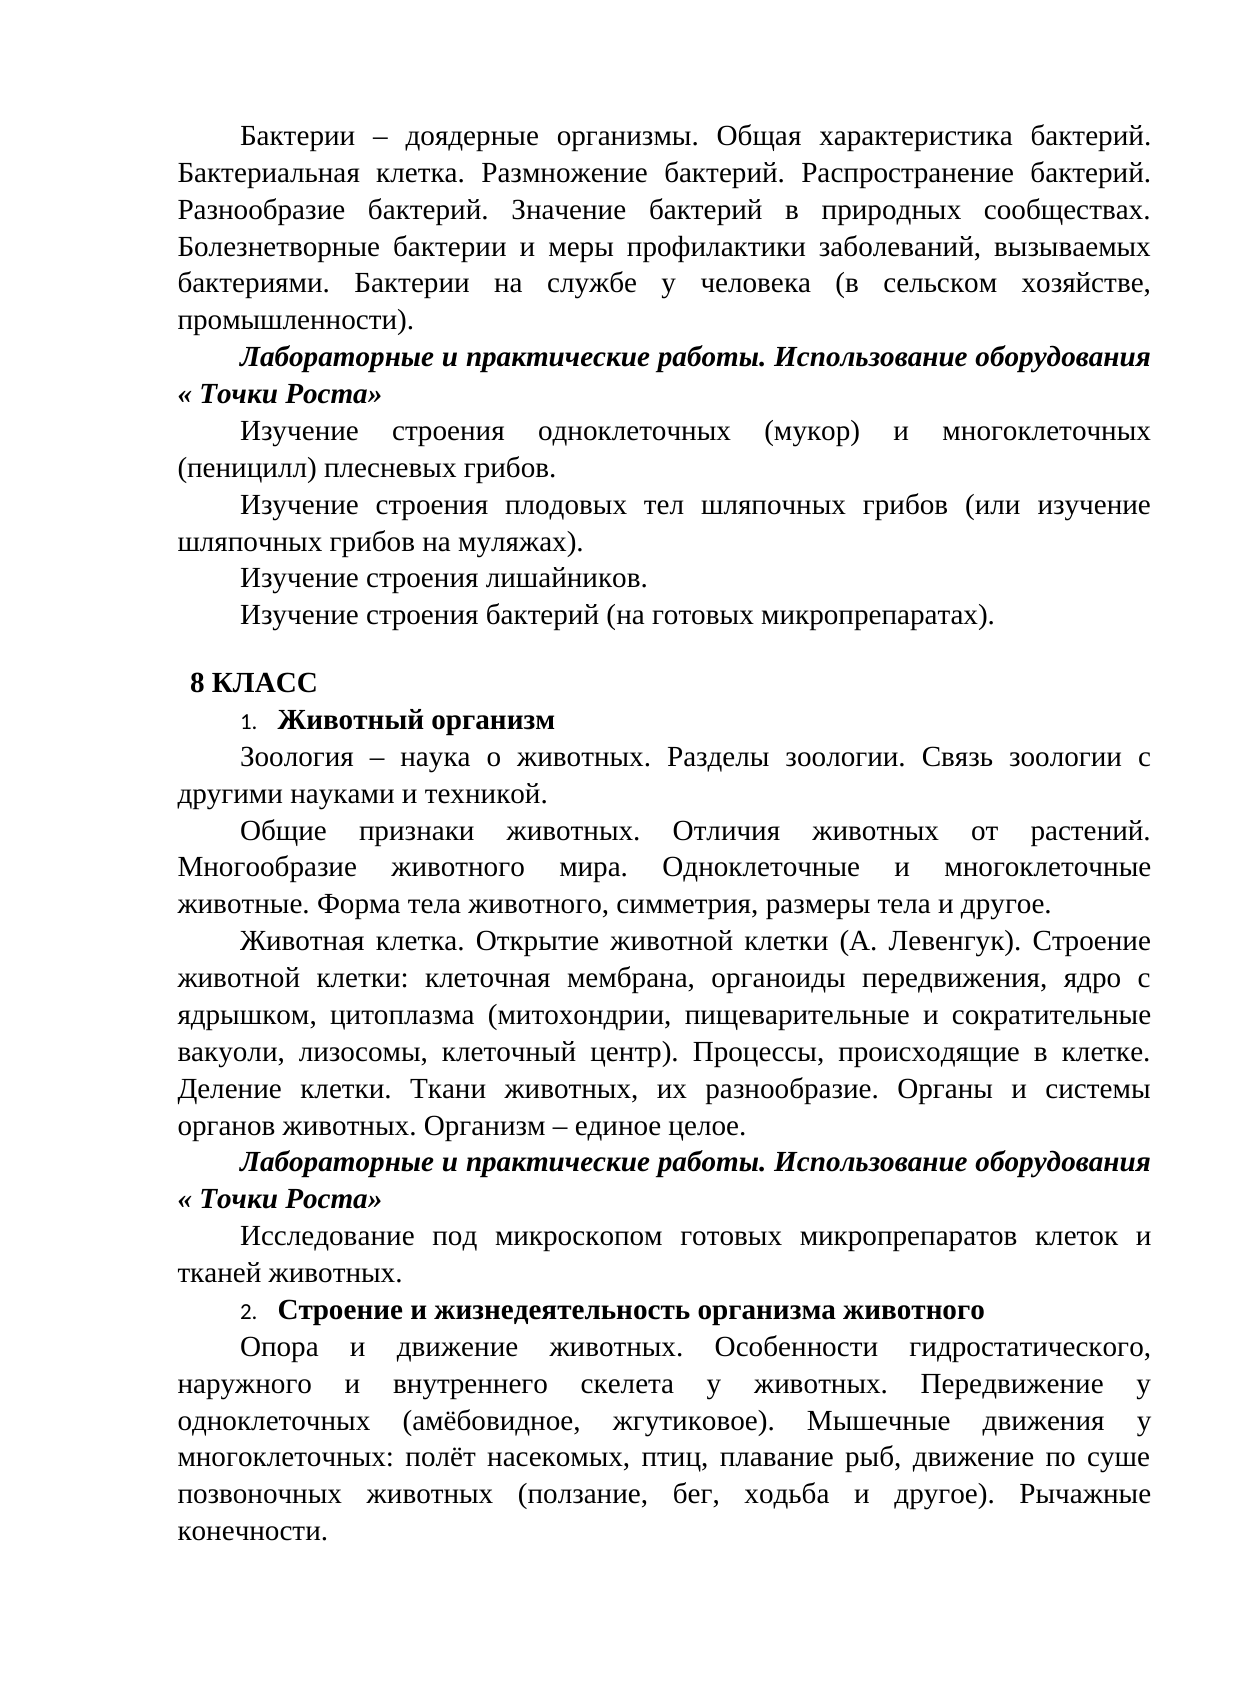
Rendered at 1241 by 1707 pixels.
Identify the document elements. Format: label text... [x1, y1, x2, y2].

text Лабораторные и практические работы. Использование оборудования « Точки Роста» [177, 1144, 1152, 1215]
text Исследование под микроскопом готовых микропрепаратов клеток и тканей животных. [177, 1218, 1152, 1289]
text Изучение строения лишайников. [177, 561, 1152, 594]
text Зоология – наука о животных. Разделы зоологии. Связь зоологии с другими науками и техникой. [177, 739, 1152, 809]
list Животный организм [240, 702, 1152, 736]
text Общие признаки животных. Отличия животных от растений. Многообразие животного мира. Одноклеточные и многоклеточные животные. Форма тела животного, симметрия, размеры тела и другое. [177, 813, 1152, 920]
text 8 КЛАСС [190, 665, 1152, 699]
text Животная клетка. Открытие животной клетки (А. Левенгук). Строение животной клетки: клеточная мембрана, органоиды передвижения, ядро с ядрышком, цитоплазма (митохондрии, пищеварительные и сократительные вакуоли, лизосомы, клеточный центр). Процессы, происходящие в клетке. Деление клетки. Ткани животных, их разнообразие. Органы и системы органов животных. Организм – единое целое. [177, 923, 1152, 1141]
text Изучение строения одноклеточных (мукор) и многоклеточных (пеницилл) плесневых грибов. [177, 413, 1152, 483]
list Строение и жизнедеятельность организма животного [240, 1292, 1152, 1326]
text Изучение строения бактерий (на готовых микропрепаратах). [177, 597, 1152, 631]
text Лабораторные и практические работы. Использование оборудования « Точки Роста» [177, 339, 1152, 410]
text Бактерии – доядерные организмы. Общая характеристика бактерий. Бактериальная клетка. Размножение бактерий. Распространение бактерий. Разнообразие бактерий. Значение бактерий в природных сообществах. Болезнетворные бактерии и меры профилактики заболеваний, вызываемых бактериями. Бактерии на службе у человека (в сельском хозяйстве, промышленности). [177, 118, 1152, 336]
text Изучение строения плодовых тел шляпочных грибов (или изучение шляпочных грибов на муляжах). [177, 487, 1152, 557]
text Опора и движение животных. Особенности гидростатического, наружного и внутреннего скелета у животных. Передвижение у одноклеточных (амёбовидное, жгутиковое). Мышечные движения у многоклеточных: полёт насекомых, птиц, плавание рыб, движение по суше позвоночных животных (ползание, бег, ходьба и другое). Рычажные конечности. [177, 1329, 1152, 1547]
